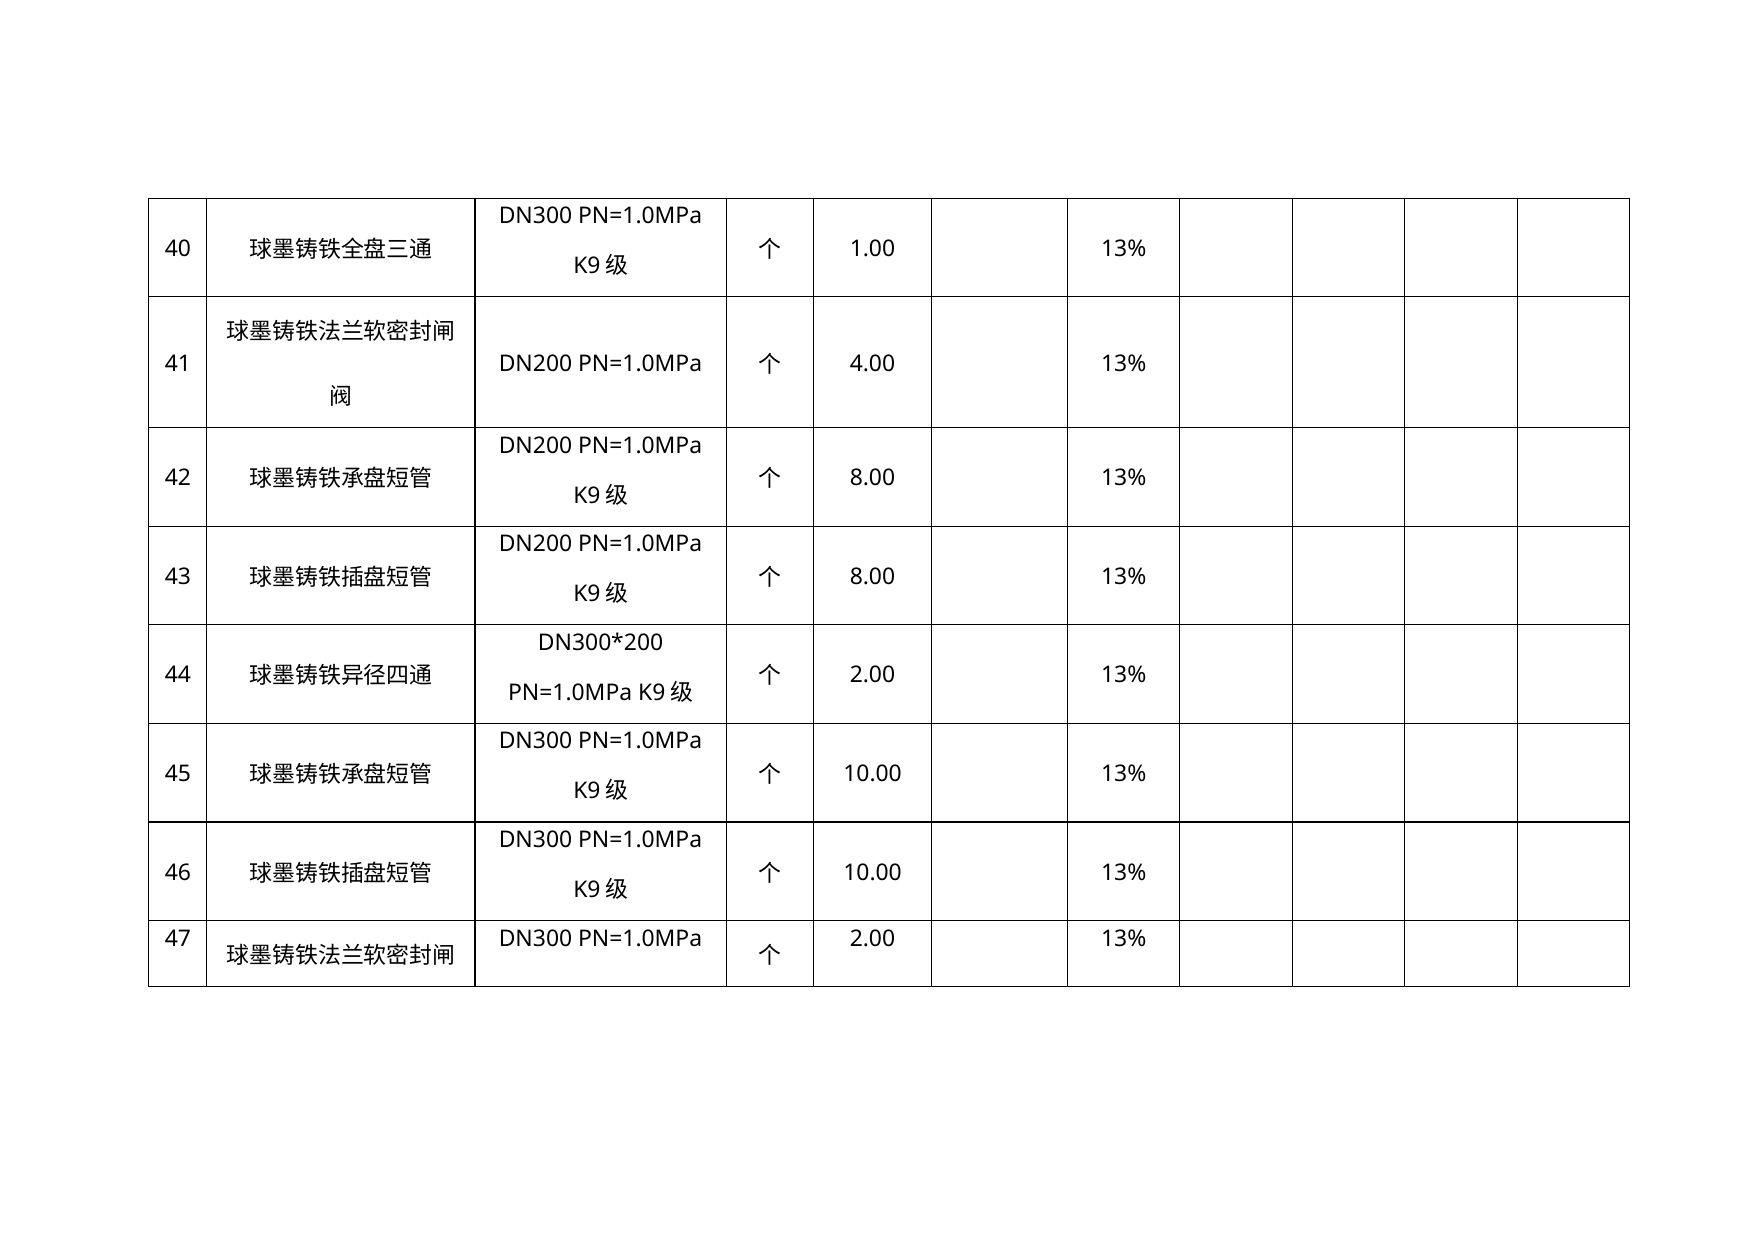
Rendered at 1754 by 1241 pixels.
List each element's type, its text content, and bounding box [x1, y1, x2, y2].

table_cell DN300*200 PN=1.0MPa K9级 [476, 625, 726, 723]
table_cell [1293, 823, 1404, 920]
table_cell 个 [727, 199, 813, 296]
table_cell [932, 297, 1067, 427]
table_cell [1180, 297, 1292, 427]
table_cell 41 [149, 297, 206, 427]
table_cell [1180, 199, 1292, 296]
table_cell DN300 PN=1.0MPa K9级 [476, 724, 726, 821]
table_cell 个 [727, 724, 813, 821]
table_cell 个 [727, 297, 813, 427]
table_cell [932, 199, 1067, 296]
table_cell [1293, 199, 1404, 296]
table_cell [932, 823, 1067, 920]
table_cell [1180, 527, 1292, 624]
table_cell [1405, 428, 1517, 526]
table_cell [1180, 724, 1292, 821]
table_cell 43 [149, 527, 206, 624]
table_cell 2.00 [814, 921, 931, 986]
table_cell [1180, 625, 1292, 723]
table_cell [1180, 823, 1292, 920]
table_cell DN300 PN=1.0MPa K9级 [476, 199, 726, 296]
table_cell [1293, 625, 1404, 723]
table_cell [1405, 527, 1517, 624]
table_cell 个 [727, 625, 813, 723]
table_cell [1405, 823, 1517, 920]
table_cell 2.00 [814, 625, 931, 723]
table_cell [1518, 199, 1629, 296]
table_cell [1180, 428, 1292, 526]
table_cell 13% [1068, 199, 1179, 296]
table_cell DN300 PN=1.0MPa [476, 921, 726, 986]
table_cell [1293, 297, 1404, 427]
table_cell 1.00 [814, 199, 931, 296]
table_cell 8.00 [814, 527, 931, 624]
table_cell DN200 PN=1.0MPa K9级 [476, 527, 726, 624]
table_cell 10.00 [814, 823, 931, 920]
table_cell 13% [1068, 823, 1179, 920]
table_cell 球墨铸铁法兰软密封闸阀 [207, 297, 474, 427]
table_cell 46 [149, 823, 206, 920]
table_cell 球墨铸铁法兰软密封闸阀 [207, 921, 474, 986]
table_cell DN200 PN=1.0MPa K9级 [476, 428, 726, 526]
table_cell [932, 724, 1067, 821]
table_cell [1518, 428, 1629, 526]
table_cell 10.00 [814, 724, 931, 821]
table_cell [1405, 199, 1517, 296]
table_cell [1518, 297, 1629, 427]
table_cell 45 [149, 724, 206, 821]
table_cell 球墨铸铁插盘短管 [207, 527, 474, 624]
table_cell 球墨铸铁异径四通 [207, 625, 474, 723]
table_cell 球墨铸铁插盘短管 [207, 823, 474, 920]
table_cell [932, 428, 1067, 526]
table_cell [1518, 625, 1629, 723]
table_cell [1293, 527, 1404, 624]
table_cell 13% [1068, 724, 1179, 821]
table_cell 球墨铸铁承盘短管 [207, 724, 474, 821]
table_cell 13% [1068, 527, 1179, 624]
table_cell [1518, 921, 1629, 986]
table_cell 13% [1068, 921, 1179, 986]
table_cell [1518, 527, 1629, 624]
table_cell 4.00 [814, 297, 931, 427]
table_cell [932, 527, 1067, 624]
table_cell 8.00 [814, 428, 931, 526]
table_cell [1518, 823, 1629, 920]
table_cell 13% [1068, 428, 1179, 526]
table_cell 47 [149, 921, 206, 986]
table_cell 个 [727, 823, 813, 920]
table_cell [1180, 921, 1292, 986]
table_cell [1405, 724, 1517, 821]
table_cell 40 [149, 199, 206, 296]
table_cell 球墨铸铁承盘短管 [207, 428, 474, 526]
table_cell DN200 PN=1.0MPa [476, 297, 726, 427]
table_cell 个 [727, 428, 813, 526]
table_cell 42 [149, 428, 206, 526]
table_cell [1293, 724, 1404, 821]
table_cell [1405, 625, 1517, 723]
table_cell DN300 PN=1.0MPa K9级 [476, 823, 726, 920]
table_cell 44 [149, 625, 206, 723]
table_cell 个 [727, 921, 813, 986]
table_cell [1293, 921, 1404, 986]
table_cell 个 [727, 527, 813, 624]
table_cell [932, 921, 1067, 986]
table_cell [1293, 428, 1404, 526]
table_cell [1518, 724, 1629, 821]
table_cell [1405, 921, 1517, 986]
table_cell [1405, 297, 1517, 427]
table_cell 球墨铸铁全盘三通 [207, 199, 474, 296]
table_cell 13% [1068, 297, 1179, 427]
table_cell [932, 625, 1067, 723]
table_cell 13% [1068, 625, 1179, 723]
